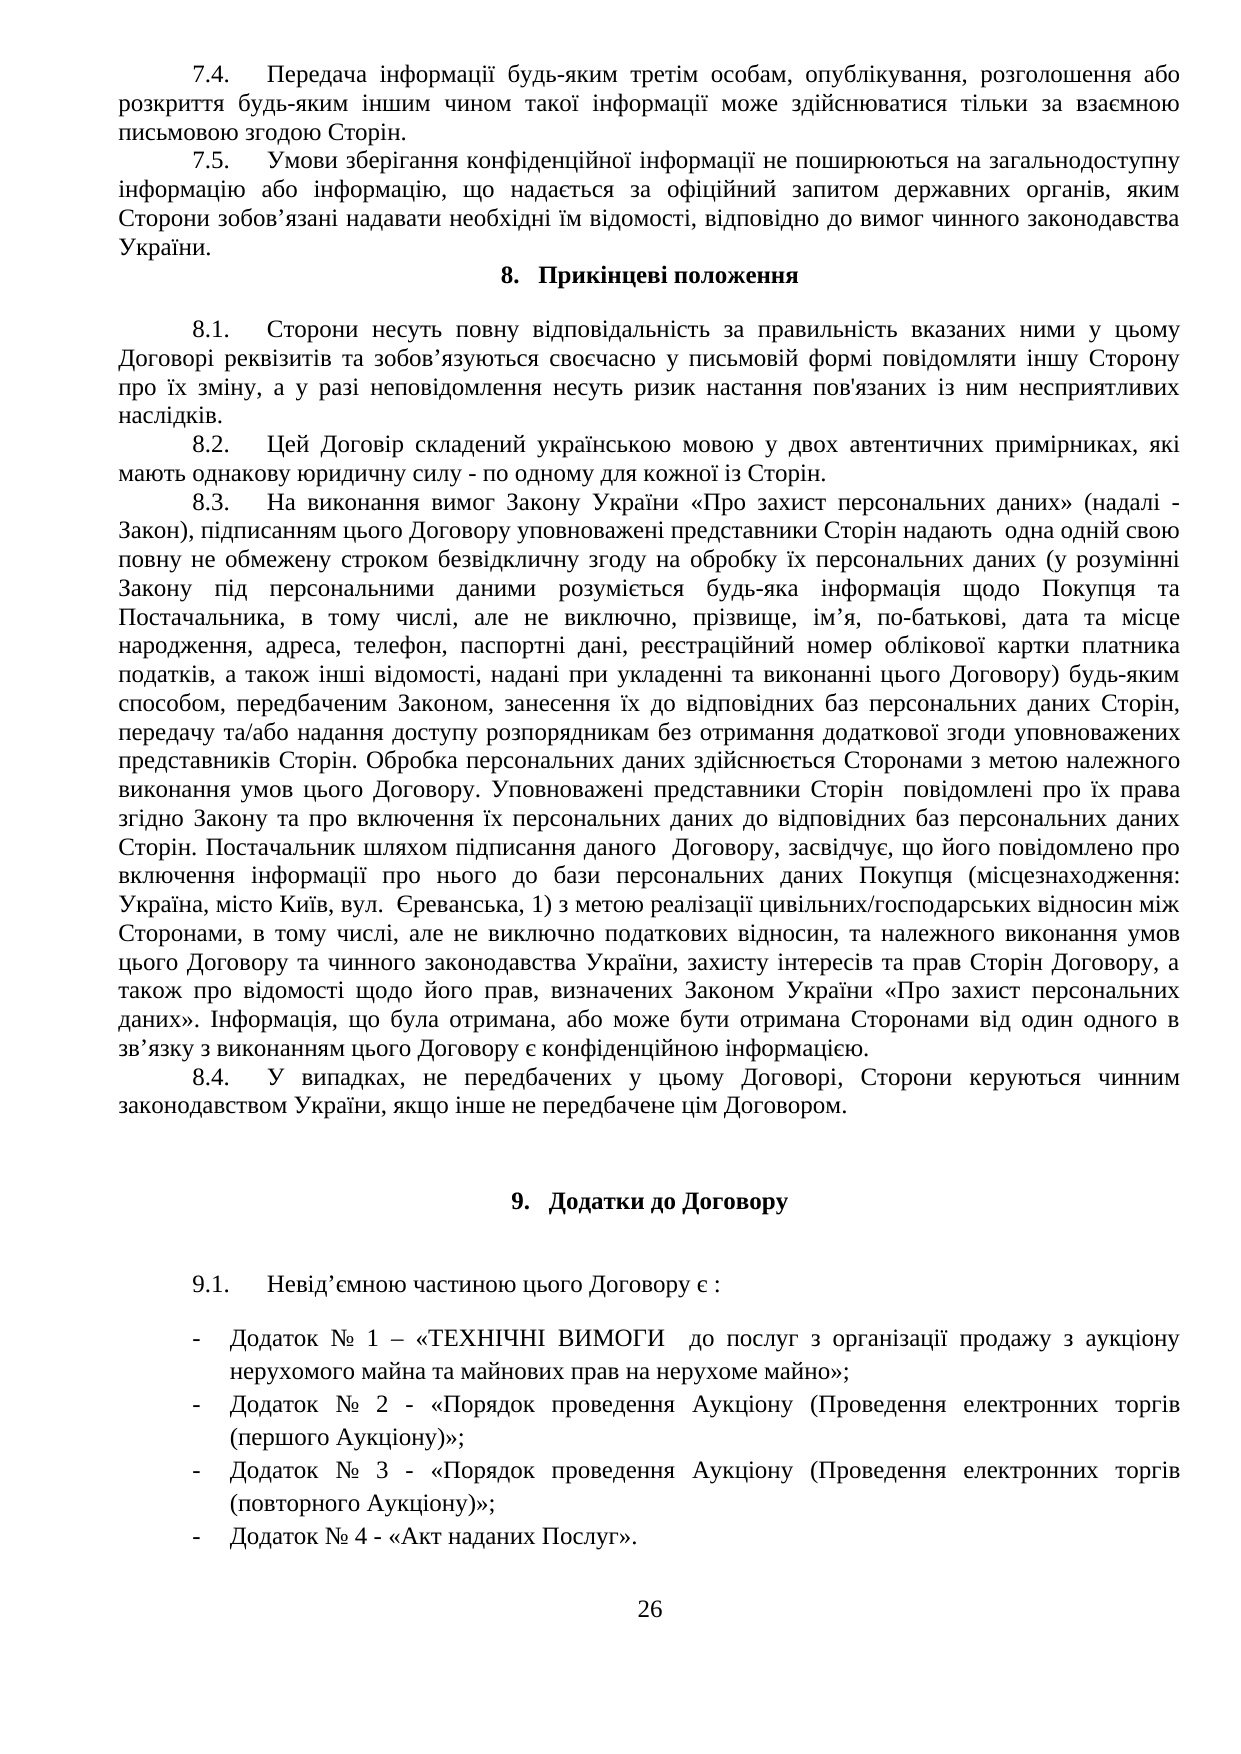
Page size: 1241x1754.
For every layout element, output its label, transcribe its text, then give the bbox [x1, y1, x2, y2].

list Невід’ємною частиною цього Договору є : [118, 1269, 1181, 1298]
list Цей Договір складений українською мовою у двох автентичних примірниках, які мають однакову юридичну силу - по одному для кожної із Сторін. [118, 429, 1181, 487]
list Додаток № 1 – «ТЕХНІЧНІ ВИМОГИ до послуг з організації продажу з аукціону нерухомого майна та майнових прав на нерухоме майно»; [192, 1323, 1181, 1384]
list Додаток № 2 - «Порядок проведення Аукціону (Проведення електронних торгів (першого Аукціону)»; [192, 1389, 1181, 1451]
list Передача інформації будь-яким третім особам, опублікування, розголошення або розкриття будь-яким іншим чином такої інформації може здійснюватися тільки за взаємною письмовою згодою Сторін. [118, 59, 1181, 145]
list Додаток № 3 - «Порядок проведення Аукціону (Проведення електронних торгів (повторного Аукціону)»; [192, 1455, 1181, 1517]
list У випадках, не передбачених у цьому Договорі, Сторони керуються чинним законодавством України, якщо інше не передбачене цім Договором. [118, 1062, 1181, 1119]
list Сторони несуть повну відповідальність за правильність вказаних ними у цьому Договорі реквізитів та зобов’язуються своєчасно у письмовій формі повідомляти іншу Сторону про їх зміну, а у разі неповідомлення несуть ризик настання пов'язаних із ним несприятливих наслідків. [118, 314, 1181, 429]
list Умови зберігання конфіденційної інформації не поширюються на загальнодоступну інформацію або інформацію, що надається за офіційний запитом державних органів, яким Сторони зобов’язані надавати необхідні їм відомості, відповідно до вимог чинного законодавства України. [118, 145, 1181, 260]
list Додатки до Договору [118, 1186, 1181, 1215]
list Прикінцеві положення [118, 260, 1181, 289]
list Додаток № 4 - «Акт наданих Послуг». [192, 1521, 1181, 1549]
list На виконання вимог Закону України «Про захист персональних даних» (надалі - Закон), підписанням цього Договору уповноважені представники Сторін надають одна одній свою повну не обмежену строком безвідкличну згоду на обробку їх персональних даних (у розумінні Закону під персональними даними розуміється будь-яка інформація щодо Покупця та Постачальника, в тому числі, але не виключно, прізвище, ім’я, по-батькові, дата та місце народження, адреса, телефон, паспортні дані, реєстраційний номер облікової картки платника податків, а також інші відомості, надані при укладенні та виконанні цього Договору) будь-яким способом, передбаченим Законом, занесення їх до відповідних баз персональних даних Сторін, передачу та/або надання доступу розпорядникам без отримання додаткової згоди уповноважених представників Сторін. Обробка персональних даних здійснюється Сторонами з метою належного виконання умов цього Договору. Уповноважені представники Сторін повідомлені про їх права згідно Закону та про включення їх персональних даних до відповідних баз персональних даних Сторін. Постачальник шляхом підписання даного Договору, засвідчує, що його повідомлено про включення інформації про нього до бази персональних даних Покупця (місцезнаходження: Україна, місто Київ, вул. Єреванська, 1) з метою реалізації цивільних/господарських відносин між Сторонами, в тому числі, але не виключно податкових відносин, та належного виконання умов цього Договору та чинного законодавства України, захисту інтересів та прав Сторін Договору, а також про відомості щодо його прав, визначених Законом України «Про захист персональних даних». Інформація, що була отримана, або може бути отримана Сторонами від один одного в зв’язку з виконанням цього Договору є конфіденційною інформацією. [118, 487, 1181, 1062]
